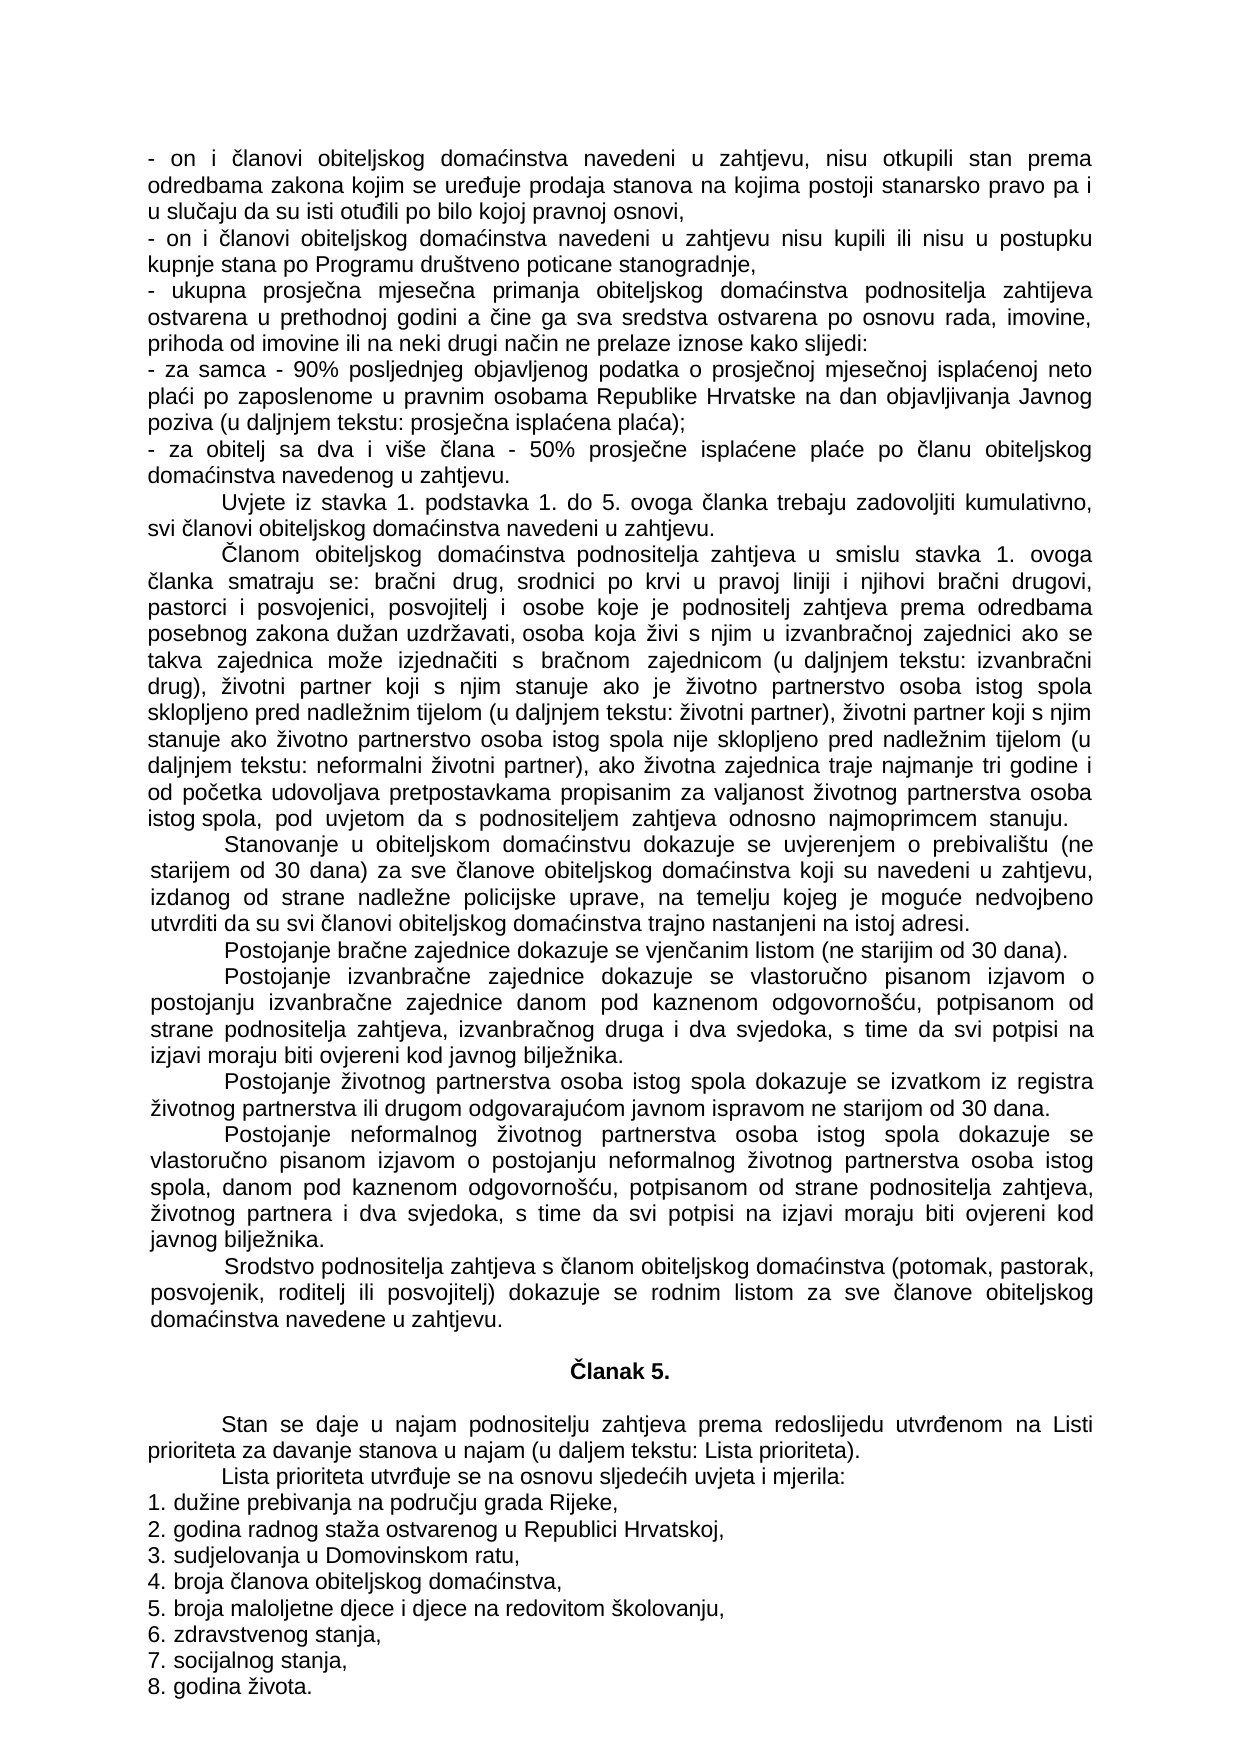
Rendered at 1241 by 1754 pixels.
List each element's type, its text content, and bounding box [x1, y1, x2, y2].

list on i članovi obiteljskog domaćinstva navedeni u zahtjevu nisu kupili ili nisu u postupku kupnje stana po Programu društveno poticane stanogradnje, [147, 224, 1092, 277]
text Uvjete iz stavka 1. podstavka 1. do 5. ovoga članka trebaju zadovoljiti kumulativno, svi članovi obiteljskog domaćinstva navedeni u zahtjevu. [147, 488, 1092, 541]
text Stan se daje u najam podnositelju zahtjeva prema redoslijedu utvrđenom na Listi prioriteta za davanje stanova u najam (u daljem tekstu: Lista prioriteta). [147, 1411, 1093, 1463]
text Stanovanje u obiteljskom domaćinstvu dokazuje se uvjerenjem o prebivalištu (ne starijem od 30 dana) za sve članove obiteljskog domaćinstva koji su navedeni u zahtjevu, izdanog od strane nadležne policijske uprave, na temelju kojeg je moguće nedvojbeno utvrditi da su svi članovi obiteljskog domaćinstva trajno nastanjeni na istoj adresi. [150, 831, 1095, 937]
subtitle Članak 5. [205, 1358, 1035, 1384]
text Lista prioriteta utvrđuje se na osnovu sljedećih uvjeta i mjerila: [221, 1463, 1105, 1490]
list godina radnog staža ostvarenog u Republici Hrvatskoj, [147, 1516, 1105, 1542]
list godina života. [147, 1674, 1105, 1700]
text Srodstvo podnositelja zahtjeva s članom obiteljskog domaćinstva (potomak, pastorak, posvojenik, roditelj ili posvojitelj) dokazuje se rodnim listom za sve članove obiteljskog domaćinstva navedene u zahtjevu. [150, 1253, 1095, 1332]
text Postojanje izvanbračne zajednice dokazuje se vlastoručno pisanom izjavom o postojanju izvanbračne zajednice danom pod kaznenom odgovornošću, potpisanom od strane podnositelja zahtjeva, izvanbračnog druga i dva svjedoka, s time da svi potpisi na izjavi moraju biti ovjereni kod javnog bilježnika. [150, 963, 1095, 1068]
text Postojanje životnog partnerstva osoba istog spola dokazuje se izvatkom iz registra životnog partnerstva ili drugom odgovarajućom javnom ispravom ne starijom od 30 dana. [150, 1068, 1095, 1121]
list dužine prebivanja na području grada Rijeke, [147, 1490, 1105, 1516]
list on i članovi obiteljskog domaćinstva navedeni u zahtjevu, nisu otkupili stan prema odredbama zakona kojim se uređuje prodaja stanova na kojima postoji stanarsko pravo pa i u slučaju da su isti otuđili po bilo kojoj pravnoj osnovi, [147, 145, 1093, 224]
list za obitelj sa dva i više člana - 50% prosječne isplaćene plaće po članu obiteljskog domaćinstva navedenog u zahtjevu. [147, 436, 1093, 488]
text Postojanje neformalnog životnog partnerstva osoba istog spola dokazuje se vlastoručno pisanom izjavom o postojanju neformalnog životnog partnerstva osoba istog spola, danom pod kaznenom odgovornošću, potpisanom od strane podnositelja zahtjeva, životnog partnera i dva svjedoka, s time da svi potpisi na izjavi moraju biti ovjereni kod javnog bilježnika. [150, 1121, 1095, 1253]
list broja članova obiteljskog domaćinstva, [147, 1569, 1105, 1595]
text Članom obiteljskog domaćinstva podnositelja zahtjeva u smislu stavka 1. ovoga članka smatraju se: bračni drug, srodnici po krvi u pravoj liniji i njihovi bračni drugovi, pastorci i posvojenici, posvojitelj i osobe koje je podnositelj zahtjeva prema odredbama posebnog zakona dužan uzdržavati, osoba koja živi s njim u izvanbračnoj zajednici ako se takva zajednica može izjednačiti s bračnom zajednicom (u daljnjem tekstu: izvanbračni drug), životni partner koji s njim stanuje ako je životno partnerstvo osoba istog spola sklopljeno pred nadležnim tijelom (u daljnjem tekstu: životni partner), životni partner koji s njim stanuje ako životno partnerstvo osoba istog spola nije sklopljeno pred nadležnim tijelom (u daljnjem tekstu: neformalni životni partner), ako životna zajednica traje najmanje tri godine i od početka udovoljava pretpostavkama propisanim za valjanost životnog partnerstva osoba istog spola, pod uvjetom da s podnositeljem zahtjeva odnosno najmoprimcem stanuju. [147, 541, 1092, 831]
list zdravstvenog stanja, [147, 1621, 1105, 1647]
list socijalnog stanja, [147, 1648, 1105, 1674]
text Postojanje bračne zajednice dokazuje se vjenčanim listom (ne starijim od 30 dana). [150, 937, 1095, 963]
list sudjelovanja u Domovinskom ratu, [147, 1542, 1105, 1569]
list za samca - 90% posljednjeg objavljenog podatka o prosječnoj mjesečnoj isplaćenoj neto plaći po zaposlenome u pravnim osobama Republike Hrvatske na dan objavljivanja Javnog poziva (u daljnjem tekstu: prosječna isplaćena plaća); [147, 356, 1092, 435]
list broja maloljetne djece i djece na redovitom školovanju, [147, 1595, 1105, 1621]
list ukupna prosječna mjesečna primanja obiteljskog domaćinstva podnositelja zahtijeva ostvarena u prethodnoj godini a čine ga sva sredstva ostvarena po osnovu rada, imovine, prihoda od imovine ili na neki drugi način ne prelaze iznose kako slijedi: [147, 277, 1092, 356]
